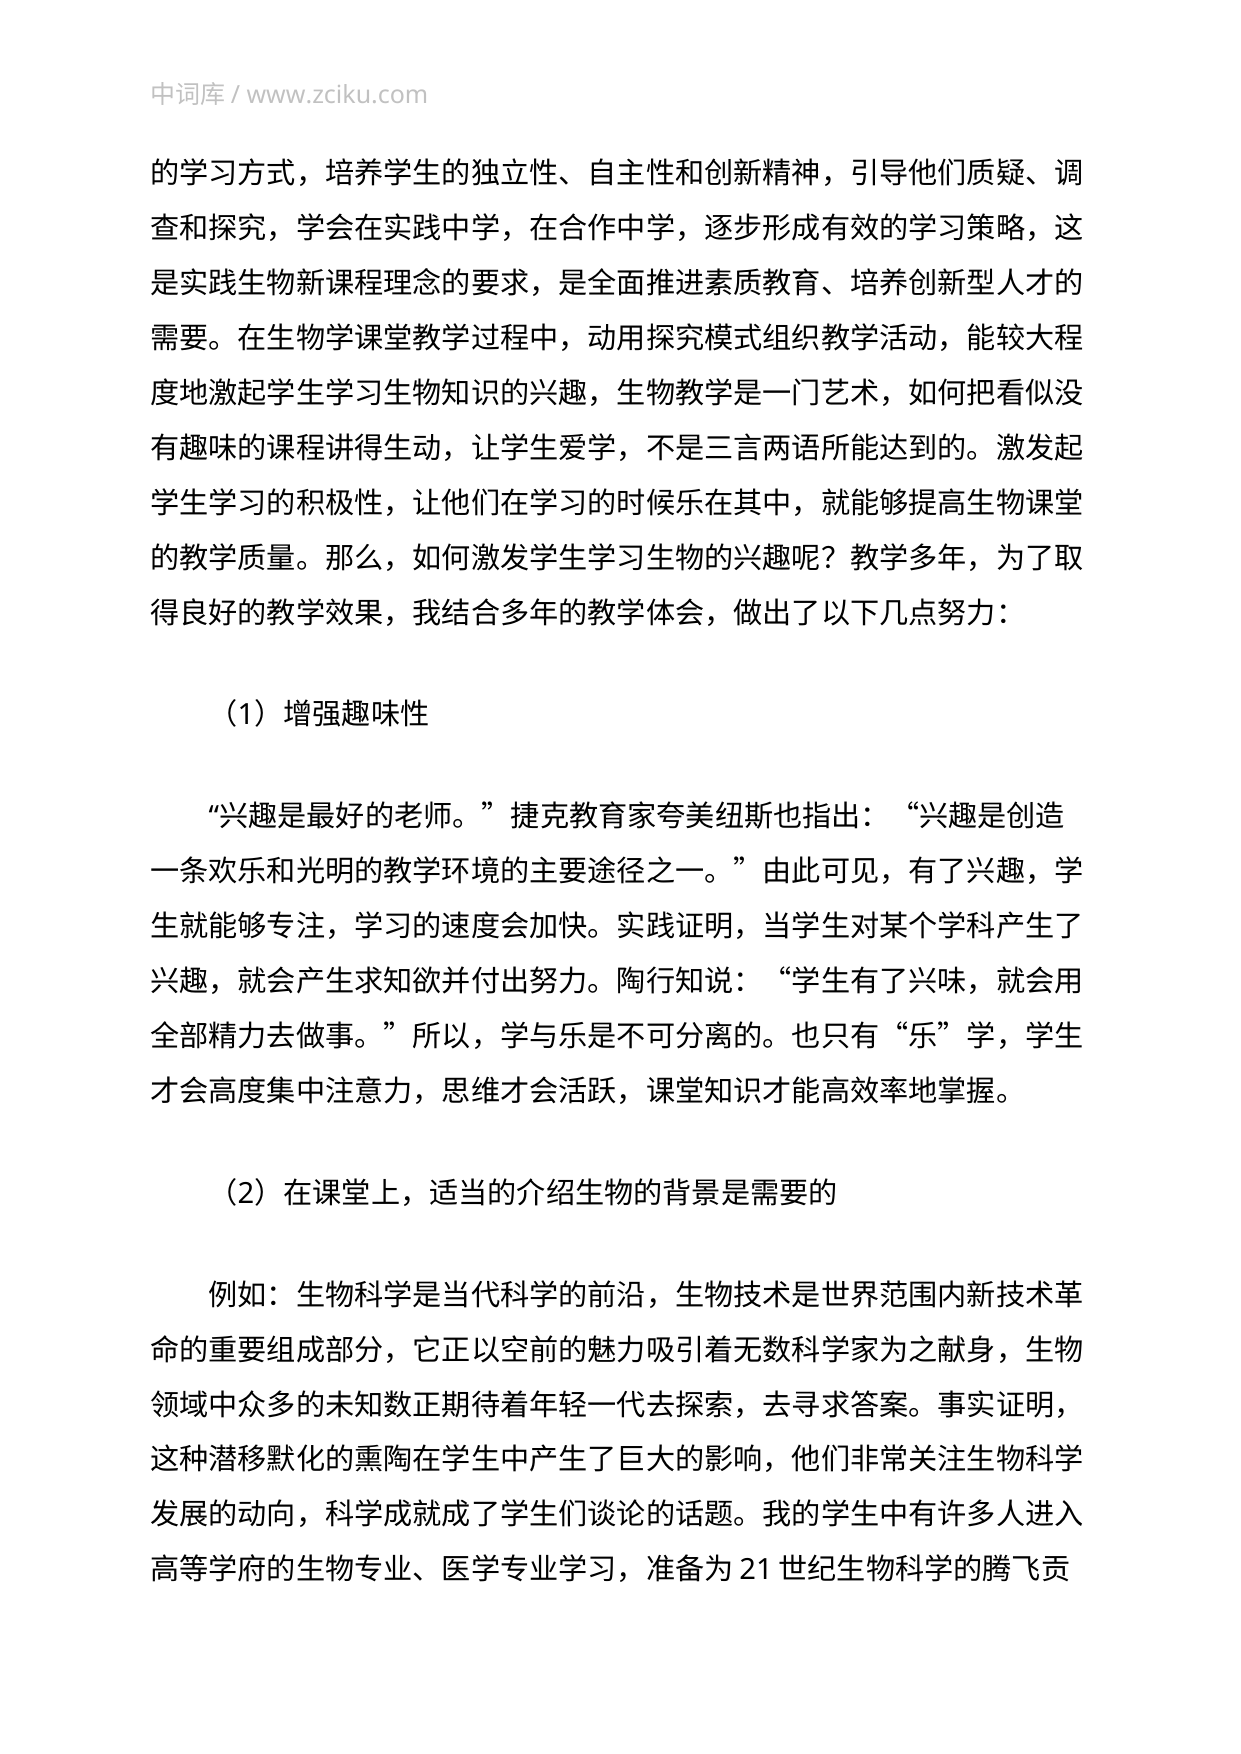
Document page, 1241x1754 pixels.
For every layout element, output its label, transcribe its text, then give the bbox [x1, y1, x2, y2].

text “兴趣是最好的老师。”捷克教育家夸美纽斯也指出：“兴趣是创造一条欢乐和光明的教学环境的主要途径之一。”由此可见，有了兴趣，学生就能够专注，学习的速度会加快。实践证明，当学生对某个学科产生了兴趣，就会产生求知欲并付出努力。陶行知说：“学生有了兴味，就会用全部精力去做事。”所以，学与乐是不可分离的。也只有“乐”学，学生才会高度集中注意力，思维才会活跃，课堂知识才能高效率地掌握。 [150, 793, 1090, 1110]
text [150, 1271, 1090, 1588]
text （1）增强趣味性 [150, 691, 1090, 733]
text （2）在课堂上，适当的介绍生物的背景是需要的 [150, 1169, 1090, 1212]
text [150, 150, 1090, 631]
